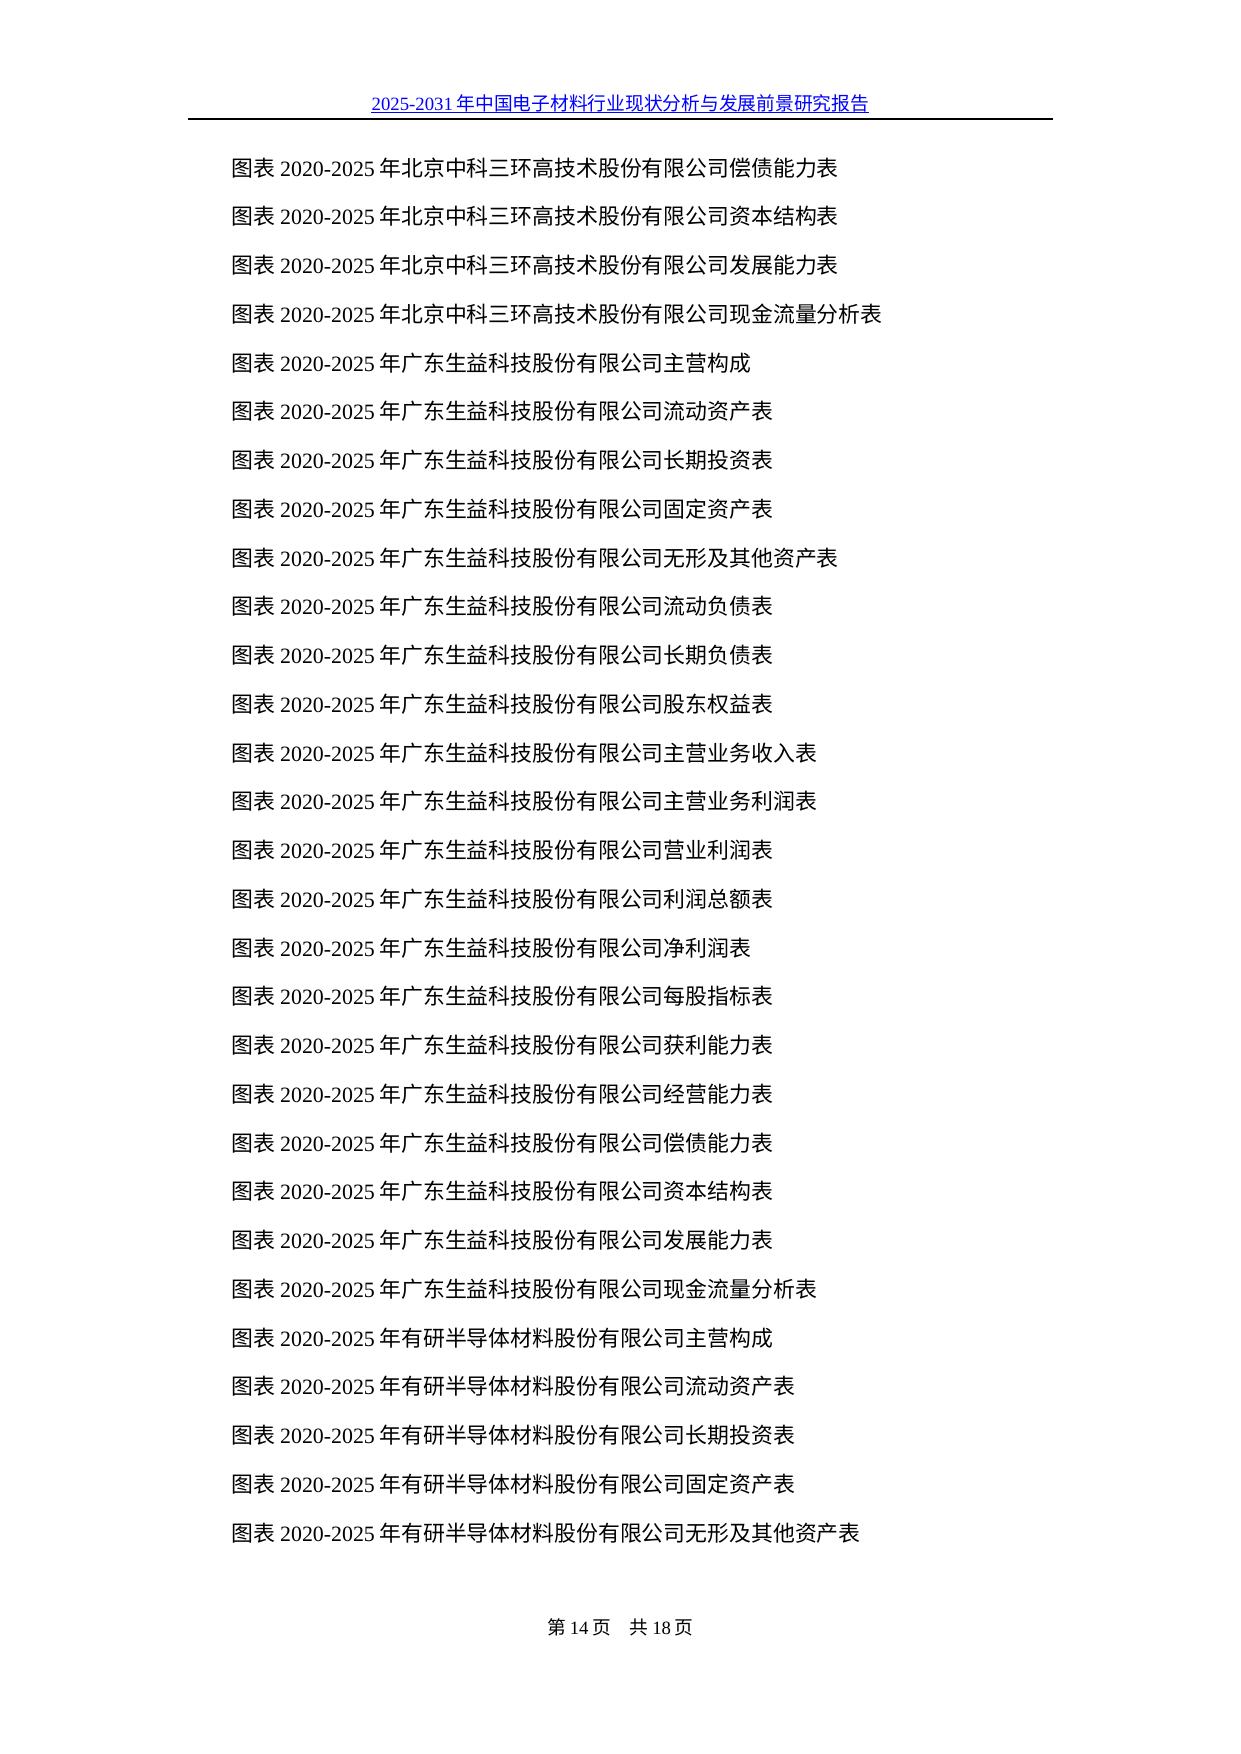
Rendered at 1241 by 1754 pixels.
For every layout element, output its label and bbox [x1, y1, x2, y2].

text [187, 150, 1053, 1548]
